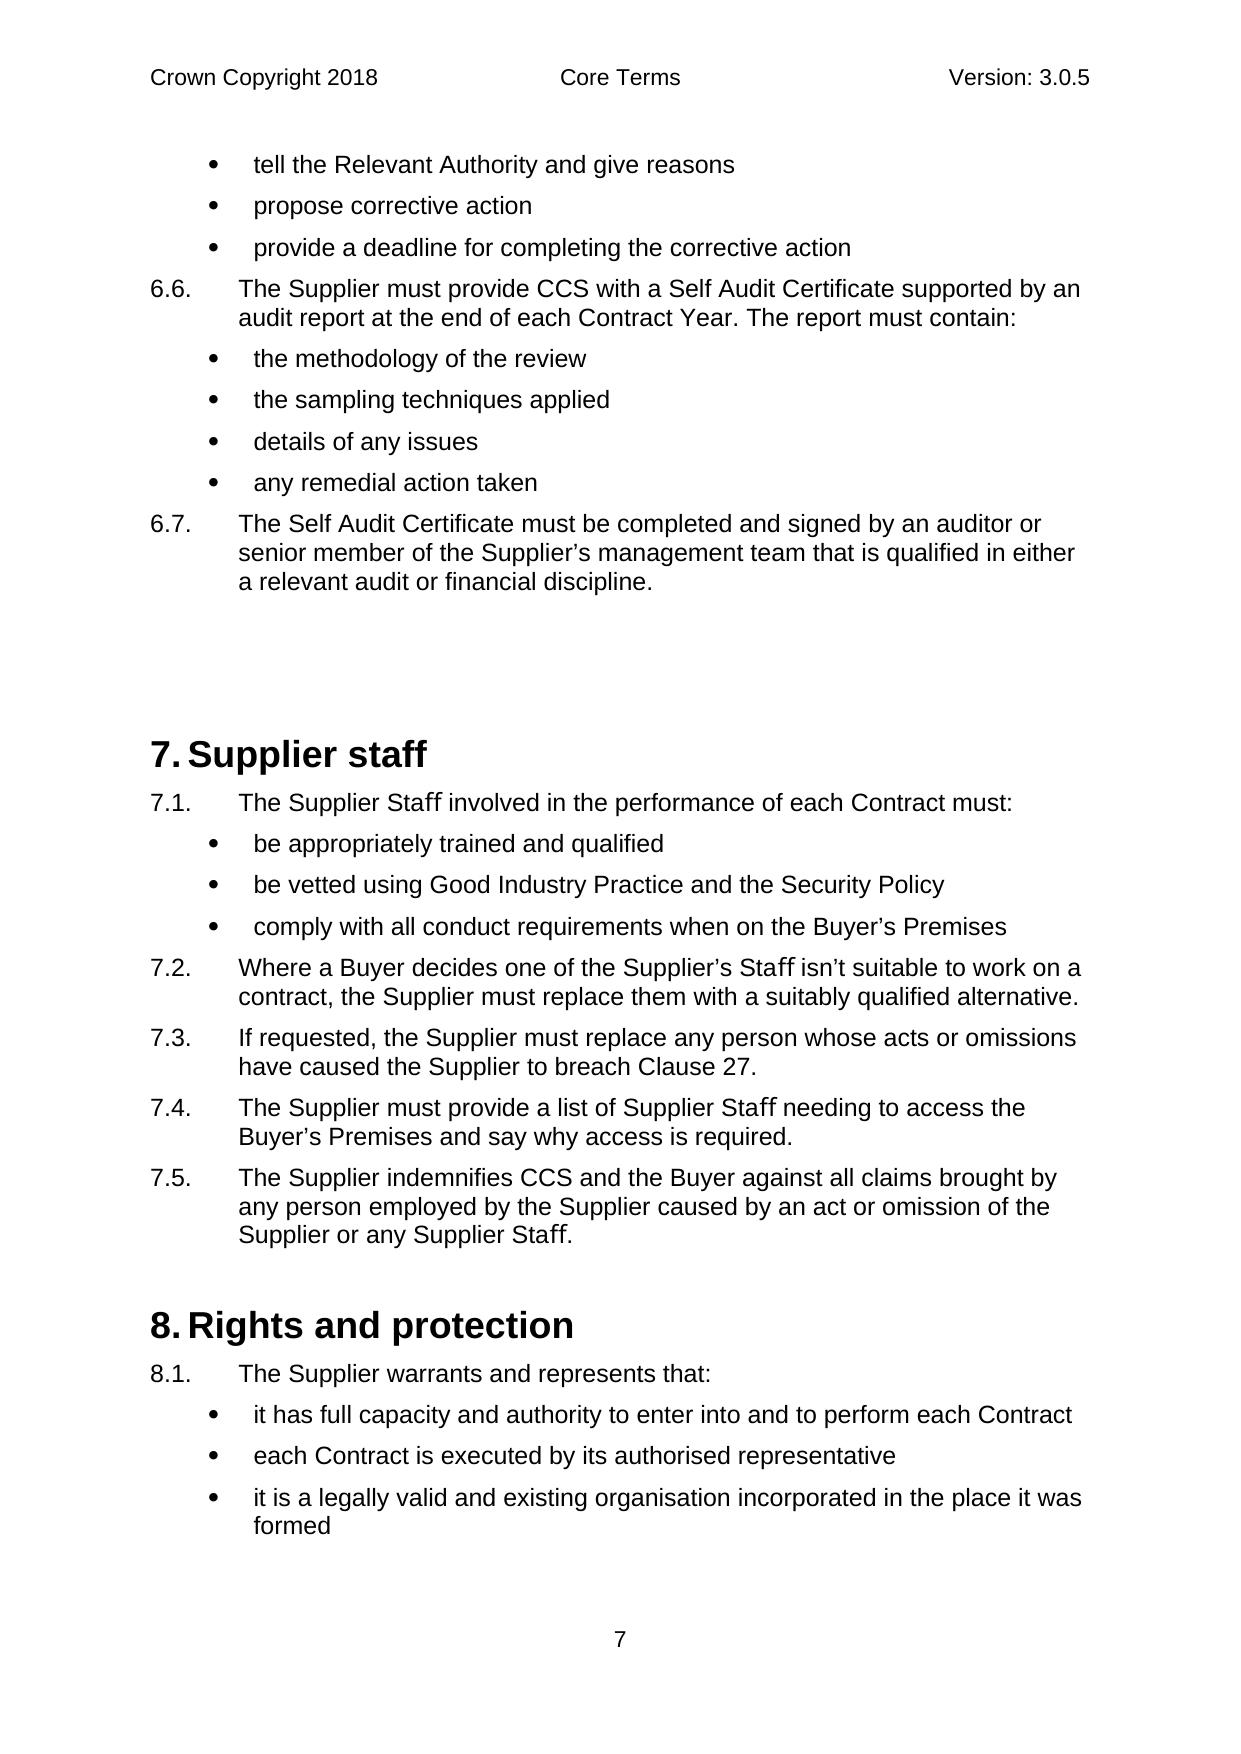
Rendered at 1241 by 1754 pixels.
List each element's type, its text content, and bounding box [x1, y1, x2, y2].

list The Supplier must provide CCS with a Self Audit Certiﬁcate supported by an audit report at the end of each Contract Year. The report must contain: [150, 274, 1090, 332]
list If requested, the Supplier must replace any person whose acts or omissions have caused the Supplier to breach Clause 27. [150, 1023, 1090, 1080]
list comply with all conduct requirements when on the Buyer’s Premises [209, 912, 1090, 940]
subtitle Supplier staff [150, 732, 1090, 775]
list be appropriately trained and qualiﬁed [209, 829, 1090, 858]
list provide a deadline for completing the corrective action [209, 233, 1090, 262]
list each Contract is executed by its authorised representative [209, 1441, 1090, 1470]
list it has full capacity and authority to enter into and to perform each Contract [209, 1400, 1090, 1429]
list it is a legally valid and existing organisation incorporated in the place it was formed [209, 1482, 1090, 1540]
subtitle Rights and protection [150, 1303, 1090, 1346]
list Where a Buyer decides one of the Supplier’s Staﬀ isn’t suitable to work on a contract, the Supplier must replace them with a suitably qualiﬁed alternative. [150, 953, 1090, 1010]
list The Supplier Staﬀ involved in the performance of each Contract must: [150, 788, 1090, 816]
list The Supplier must provide a list of Supplier Staﬀ needing to access the Buyer’s Premises and say why access is required. [150, 1093, 1090, 1150]
list The Supplier warrants and represents that: [150, 1358, 1090, 1387]
list The Supplier indemniﬁes CCS and the Buyer against all claims brought by any person employed by the Supplier caused by an act or omission of the Supplier or any Supplier Staﬀ. [150, 1163, 1090, 1249]
list tell the Relevant Authority and give reasons [209, 150, 1090, 179]
list propose corrective action [209, 191, 1090, 220]
list be vetted using Good Industry Practice and the Security Policy [209, 870, 1090, 899]
list details of any issues [209, 427, 1090, 456]
list the methodology of the review [209, 344, 1090, 373]
list any remedial action taken [209, 468, 1090, 497]
list The Self Audit Certiﬁcate must be completed and signed by an auditor or senior member of the Supplier’s management team that is qualiﬁed in either a relevant audit or ﬁnancial discipline. [150, 509, 1090, 596]
list the sampling techniques applied [209, 385, 1090, 414]
